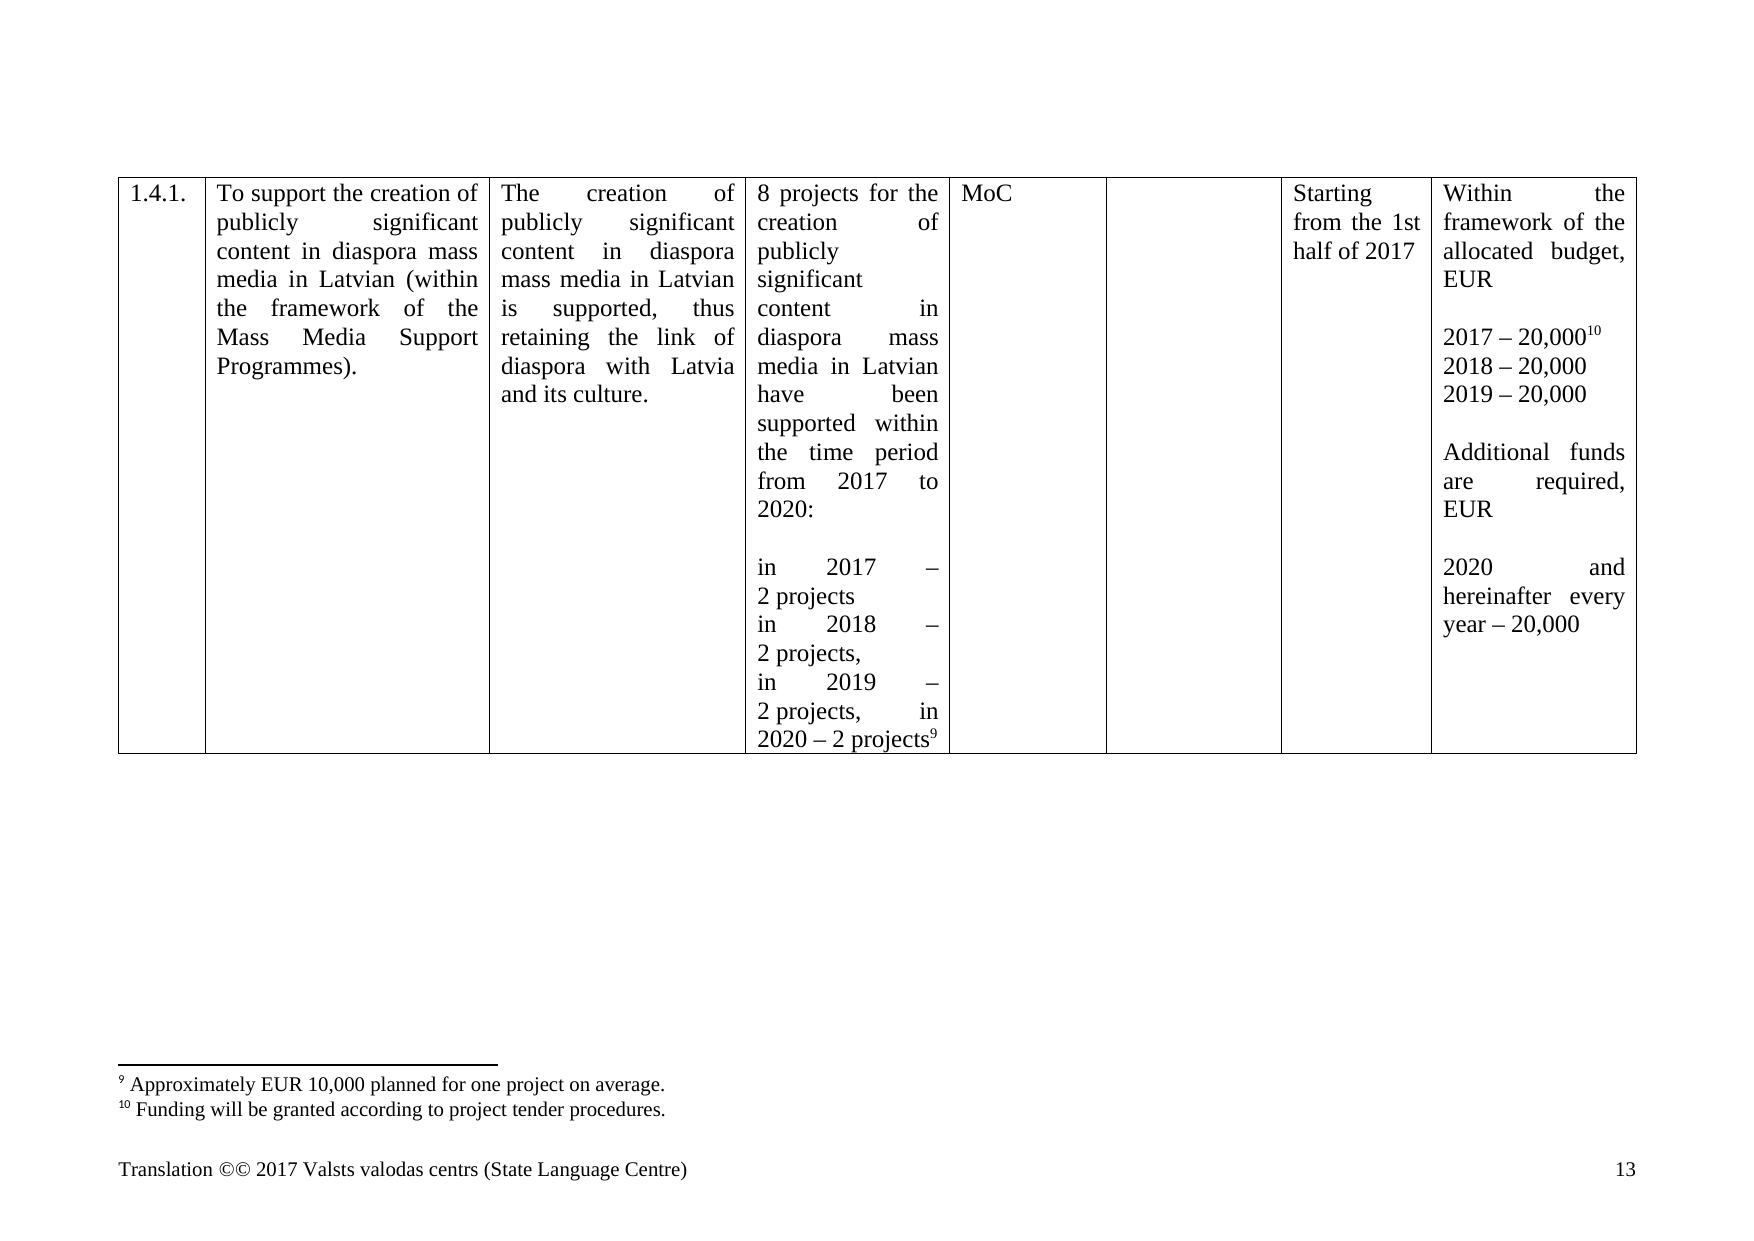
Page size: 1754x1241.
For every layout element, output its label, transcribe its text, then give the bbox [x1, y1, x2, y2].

table_cell Within the framework of the allocated budget, EUR 2017 – 20,000 2018 – 20,000 2019 – 20,000 Additional funds are required, EUR 2020 and hereinafter every year – 20,000 [1432, 178, 1636, 753]
table_cell MoC [950, 178, 1106, 753]
table_cell Starting from the 1st half of 2017 [1282, 178, 1431, 753]
table_cell 8 projects for the creation of publicly significant content in diaspora mass media in Latvian have been supported within the time period from 2017 to 2020: in 2017 – 2 projects in 2018 – 2 projects, in 2019 – 2 projects, in 2020 – 2 projects [746, 178, 949, 753]
table_cell [1107, 178, 1281, 753]
table_cell To support the creation of publicly significant content in diaspora mass media in Latvian (within the framework of the Mass Media Support Programmes). [206, 178, 489, 753]
table_cell 1.4.1. [119, 178, 205, 753]
table_cell The creation of publicly significant content in diaspora mass media in Latvian is supported, thus retaining the link of diaspora with Latvia and its culture. [490, 178, 745, 753]
